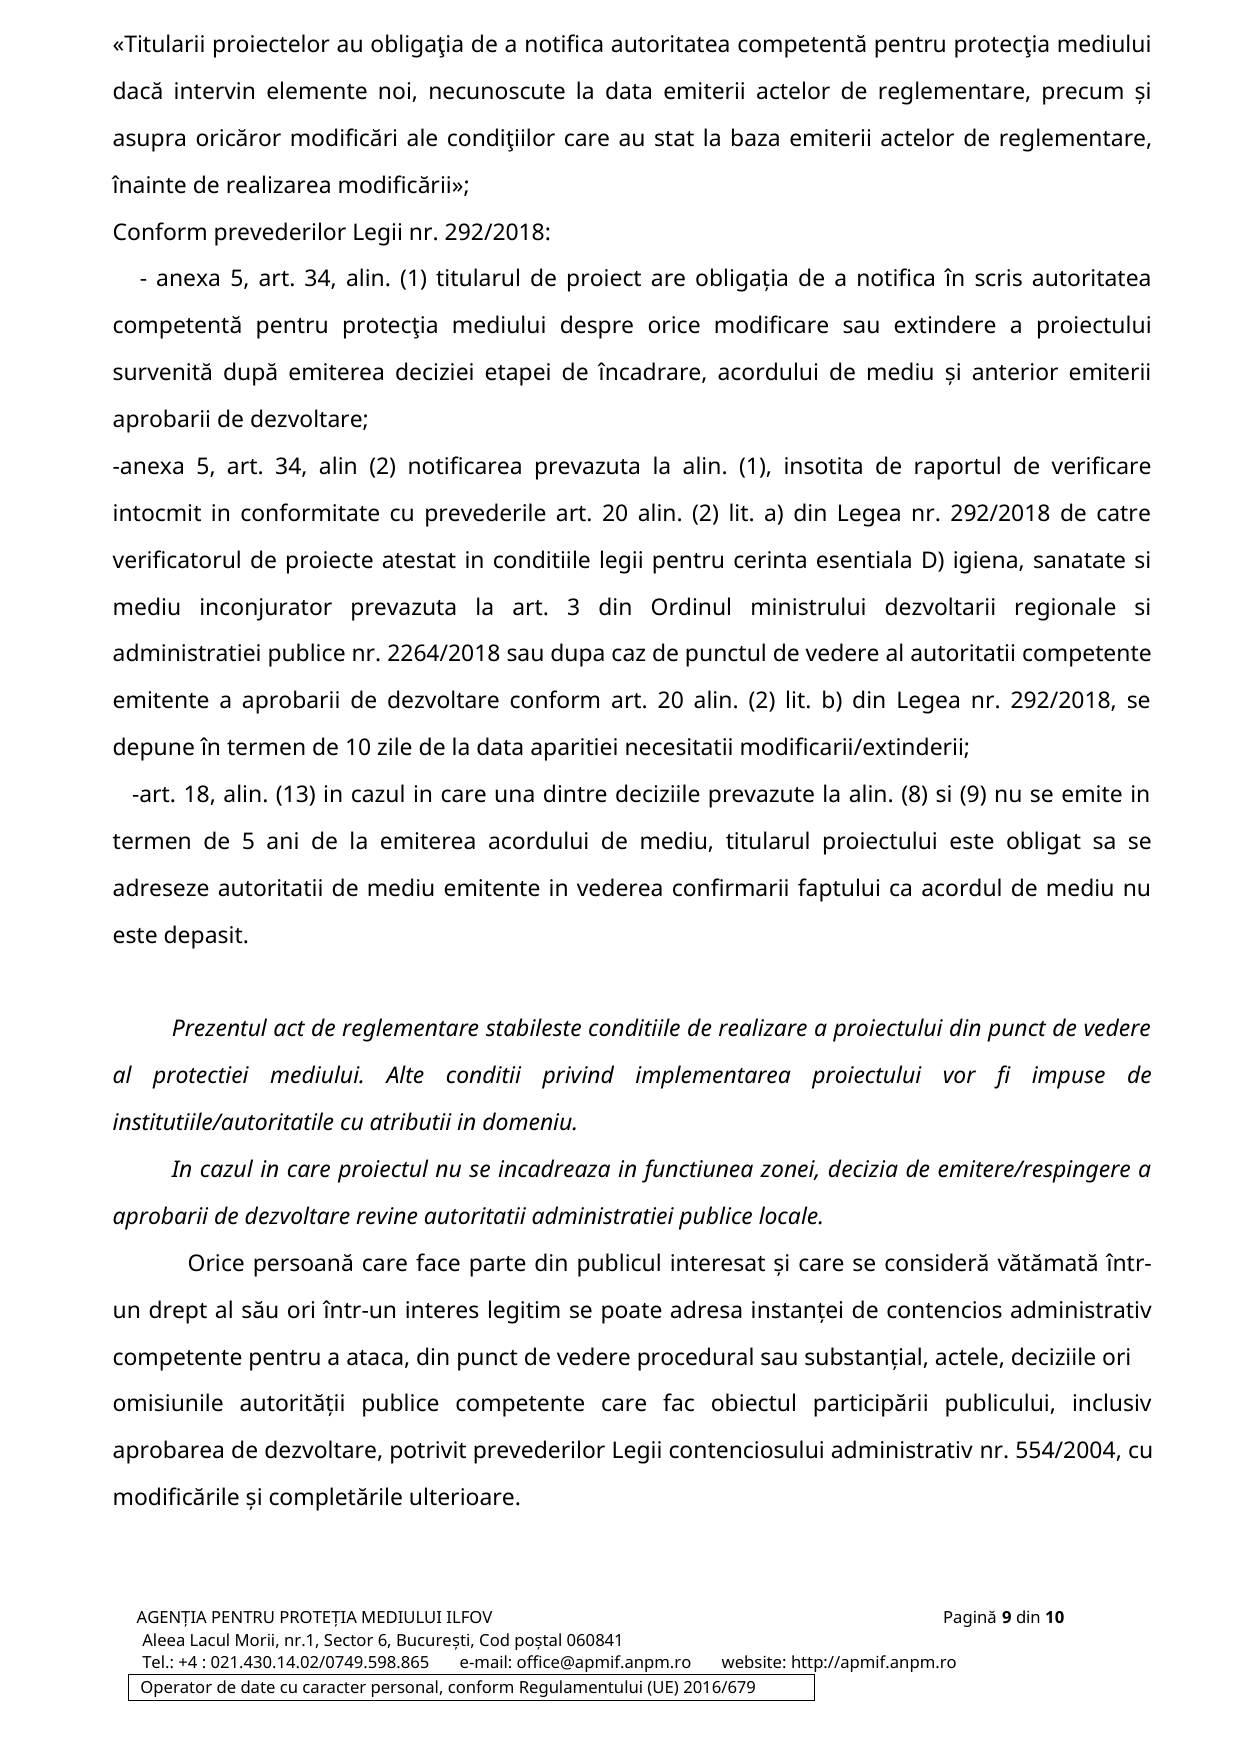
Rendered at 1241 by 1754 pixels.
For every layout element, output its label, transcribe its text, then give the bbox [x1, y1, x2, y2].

text Conform prevederilor Legii nr. 292/2018: [112, 216, 1153, 247]
text -art. 18, alin. (13) in cazul in care una dintre deciziile prevazute la alin. (8) si (9) nu se emite in termen de 5 ani de la emiterea acordului de mediu, titularul proiectului este obligat sa se adreseze autoritatii de mediu emitente in vederea confirmarii faptului ca acordul de mediu nu este depasit. [112, 778, 1153, 950]
text In cazul in care proiectul nu se incadreaza in functiunea zonei, decizia de emitere/respingere a aprobarii de dezvoltare revine autoritatii administratiei publice locale. [112, 1153, 1153, 1231]
text Orice persoană care face parte din publicul interesat și care se consideră vătămată într-un drept al său ori într-un interes legitim se poate adresa instanței de contencios administrativ competente pentru a ataca, din punct de vedere procedural sau substanțial, actele, deciziile ori [112, 1247, 1153, 1372]
text «Titularii proiectelor au obligaţia de a notifica autoritatea competentă pentru protecţia mediului dacă intervin elemente noi, necunoscute la data emiterii actelor de reglementare, precum și asupra oricăror modificări ale condiţiilor care au stat la baza emiterii actelor de reglementare, înainte de realizarea modificării»; [112, 28, 1153, 200]
text -anexa 5, art. 34, alin (2) notificarea prevazuta la alin. (1), insotita de raportul de verificare intocmit in conformitate cu prevederile art. 20 alin. (2) lit. a) din Legea nr. 292/2018 de catre verificatorul de proiecte atestat in conditiile legii pentru cerinta esentiala D) igiena, sanatate si mediu inconjurator prevazuta la art. 3 din Ordinul ministrului dezvoltarii regionale si administratiei publice nr. 2264/2018 sau dupa caz de punctul de vedere al autoritatii competente emitente a aprobarii de dezvoltare conform art. 20 alin. (2) lit. b) din Legea nr. 292/2018, se depune în termen de 10 zile de la data aparitiei necesitatii modificarii/extinderii; [112, 450, 1153, 762]
text Prezentul act de reglementare stabileste conditiile de realizare a proiectului din punct de vedere al protectiei mediului. Alte conditii privind implementarea proiectului vor fi impuse de institutiile/autoritatile cu atributii in domeniu. [112, 1012, 1153, 1137]
text - anexa 5, art. 34, alin. (1) titularul de proiect are obligația de a notifica în scris autoritatea competentă pentru protecţia mediului despre orice modificare sau extindere a proiectului survenită după emiterea deciziei etapei de încadrare, acordului de mediu și anterior emiterii aprobarii de dezvoltare; [112, 262, 1153, 434]
text omisiunile autorității publice competente care fac obiectul participării publicului, inclusiv aprobarea de dezvoltare, potrivit prevederilor Legii contenciosului administrativ nr. 554/2004, cu modificările și completările ulterioare. [112, 1387, 1153, 1512]
